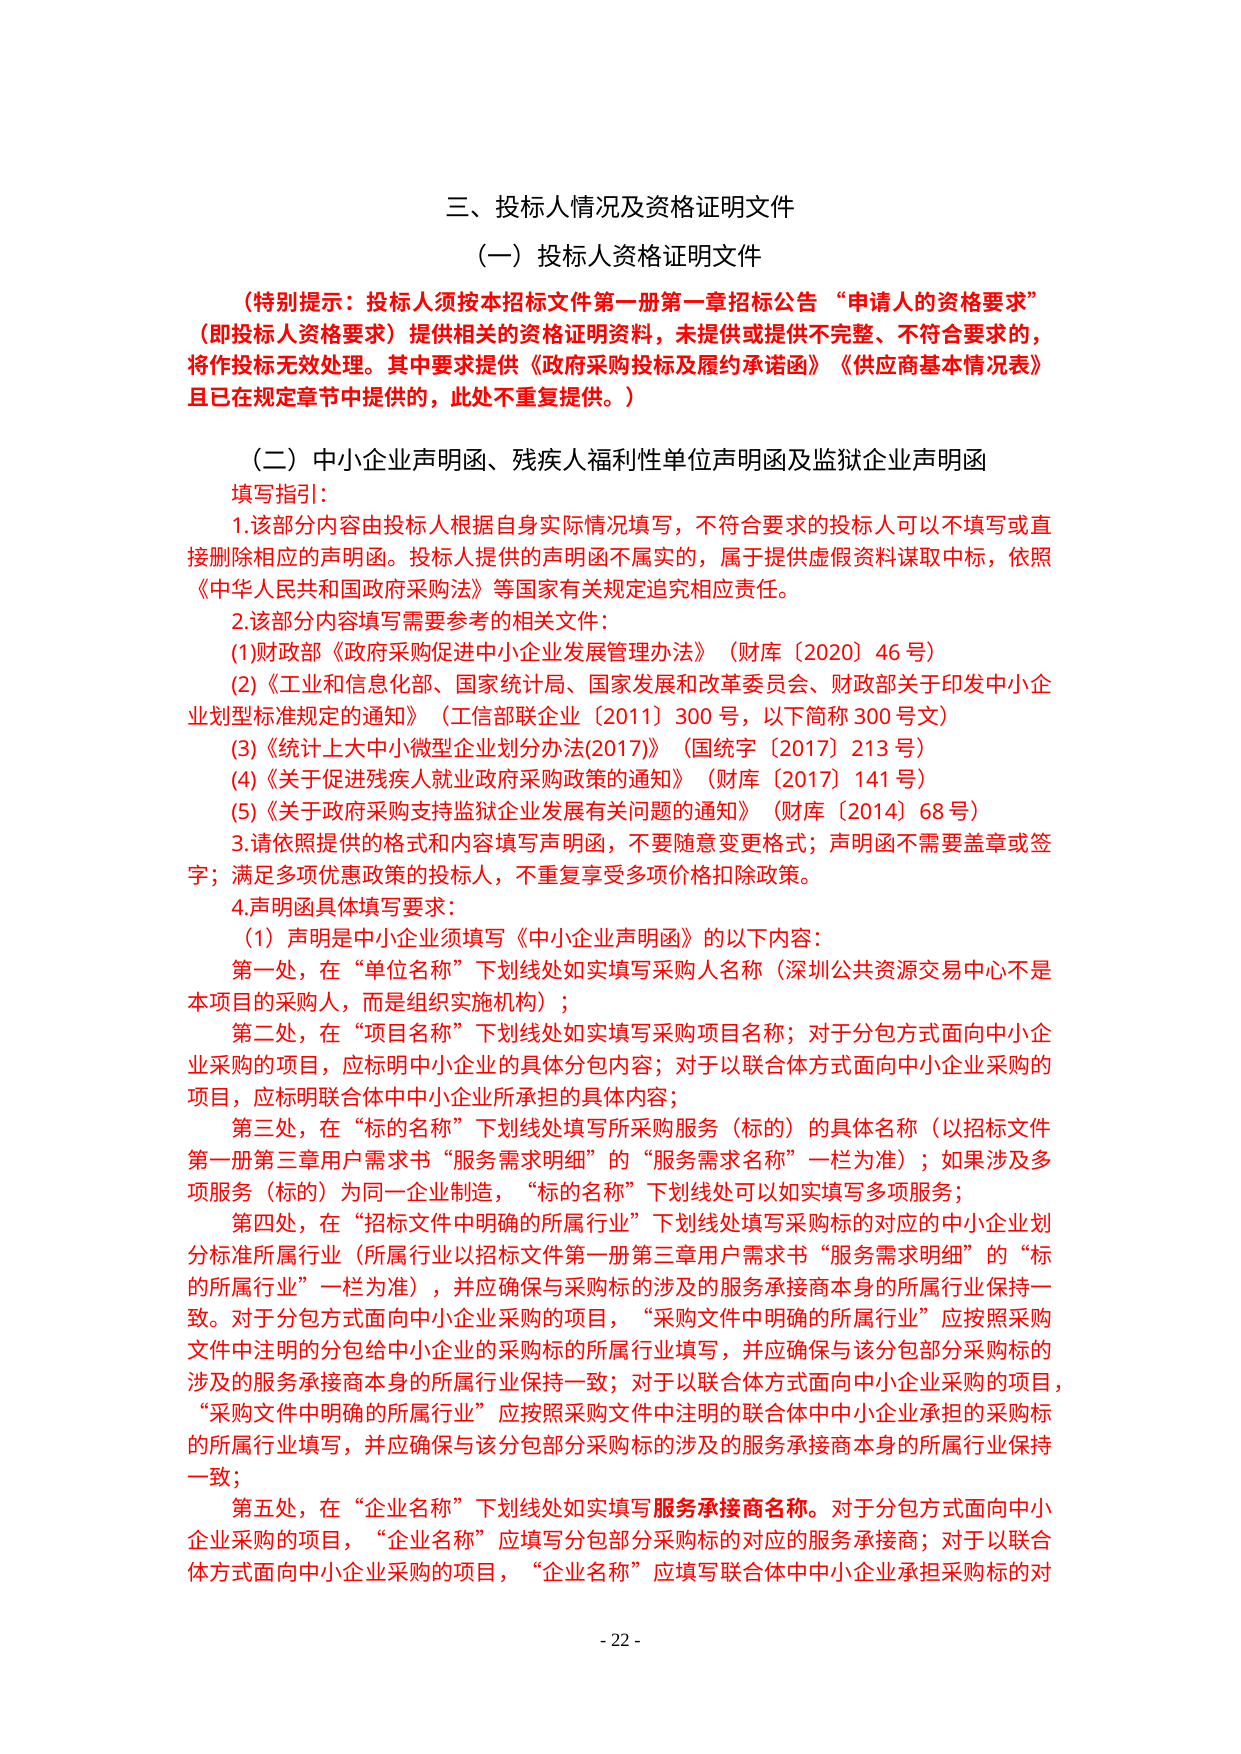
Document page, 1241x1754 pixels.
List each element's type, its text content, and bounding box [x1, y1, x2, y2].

text （二）中小企业声明函、残疾人福利性单位声明函及监狱企业声明函 [187, 441, 1053, 477]
text 4.声明函具体填写要求： [187, 889, 1053, 921]
text (5)《关于政府采购支持监狱企业发展有关问题的通知》（财库〔2014〕68号） [187, 794, 1053, 826]
text (1)财政部《政府采购促进中小企业发展管理办法》（财库〔2020〕46号） [187, 635, 1053, 667]
subtitle 三、投标人情况及资格证明文件 [187, 188, 1053, 224]
text (4)《关于促进残疾人就业政府采购政策的通知》（财库〔2017〕141号） [187, 762, 1053, 794]
text 第三处，在“标的名称”下划线处填写所采购服务（标的）的具体名称（以招标文件第一册第三章用户需求书“服务需求明细”的“服务需求名称”一栏为准）；如果涉及多项服务（标的）为同一企业制造，“标的名称”下划线处可以如实填写多项服务； [187, 1111, 1053, 1206]
text （1）声明是中小企业须填写《中小企业声明函》的以下内容： [187, 921, 1053, 953]
text 3.请依照提供的格式和内容填写声明函，不要随意变更格式；声明函不需要盖章或签字；满足多项优惠政策的投标人，不重复享受多项价格扣除政策。 [187, 826, 1053, 889]
text （特别提示：投标人须按本招标文件第一册第一章招标公告 “申请人的资格要求”（即投标人资格要求）提供相关的资格证明资料，未提供或提供不完整、不符合要求的，将作投标无效处理。其中要求提供《政府采购投标及履约承诺函》《供应商基本情况表》且已在规定章节中提供的，此处不重复提供。） [187, 285, 1053, 412]
text 1.该部分内容由投标人根据自身实际情况填写，不符合要求的投标人可以不填写或直接删除相应的声明函。投标人提供的声明函不属实的，属于提供虚假资料谋取中标，依照《中华人民共和国政府采购法》等国家有关规定追究相应责任。 [187, 508, 1053, 604]
text (3)《统计上大中小微型企业划分办法(2017)》（国统字〔2017〕213 号） [187, 731, 1053, 762]
text 第四处，在“招标文件中明确的所属行业”下划线处填写采购标的对应的中小企业划分标准所属行业（所属行业以招标文件第一册第三章用户需求书“服务需求明细”的“标的所属行业”一栏为准），并应确保与采购标的涉及的服务承接商本身的所属行业保持一致。对于分包方式面向中小企业采购的项目，“采购文件中明确的所属行业”应按照采购文件中注明的分包给中小企业的采购标的所属行业填写，并应确保与该分包部分采购标的涉及的服务承接商本身的所属行业保持一致；对于以联合体方式面向中小企业采购的项目，“采购文件中明确的所属行业”应按照采购文件中注明的联合体中中小企业承担的采购标的所属行业填写，并应确保与该分包部分采购标的涉及的服务承接商本身的所属行业保持一致； [187, 1206, 1053, 1491]
text 2.该部分内容填写需要参考的相关文件： [187, 604, 1053, 635]
text （一）投标人资格证明文件 [187, 236, 1053, 273]
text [187, 1491, 1053, 1586]
text 第一处，在“单位名称”下划线处如实填写采购人名称（深圳公共资源交易中心不是本项目的采购人，而是组织实施机构）； [187, 953, 1053, 1016]
text 填写指引： [187, 477, 1053, 508]
text 第二处，在“项目名称”下划线处如实填写采购项目名称；对于分包方式面向中小企业采购的项目，应标明中小企业的具体分包内容；对于以联合体方式面向中小企业采购的项目，应标明联合体中中小企业所承担的具体内容； [187, 1016, 1053, 1111]
text (2)《工业和信息化部、国家统计局、国家发展和改革委员会、财政部关于印发中小企业划型标准规定的通知》（工信部联企业〔2011〕300 号，以下简称300号文） [187, 667, 1053, 731]
